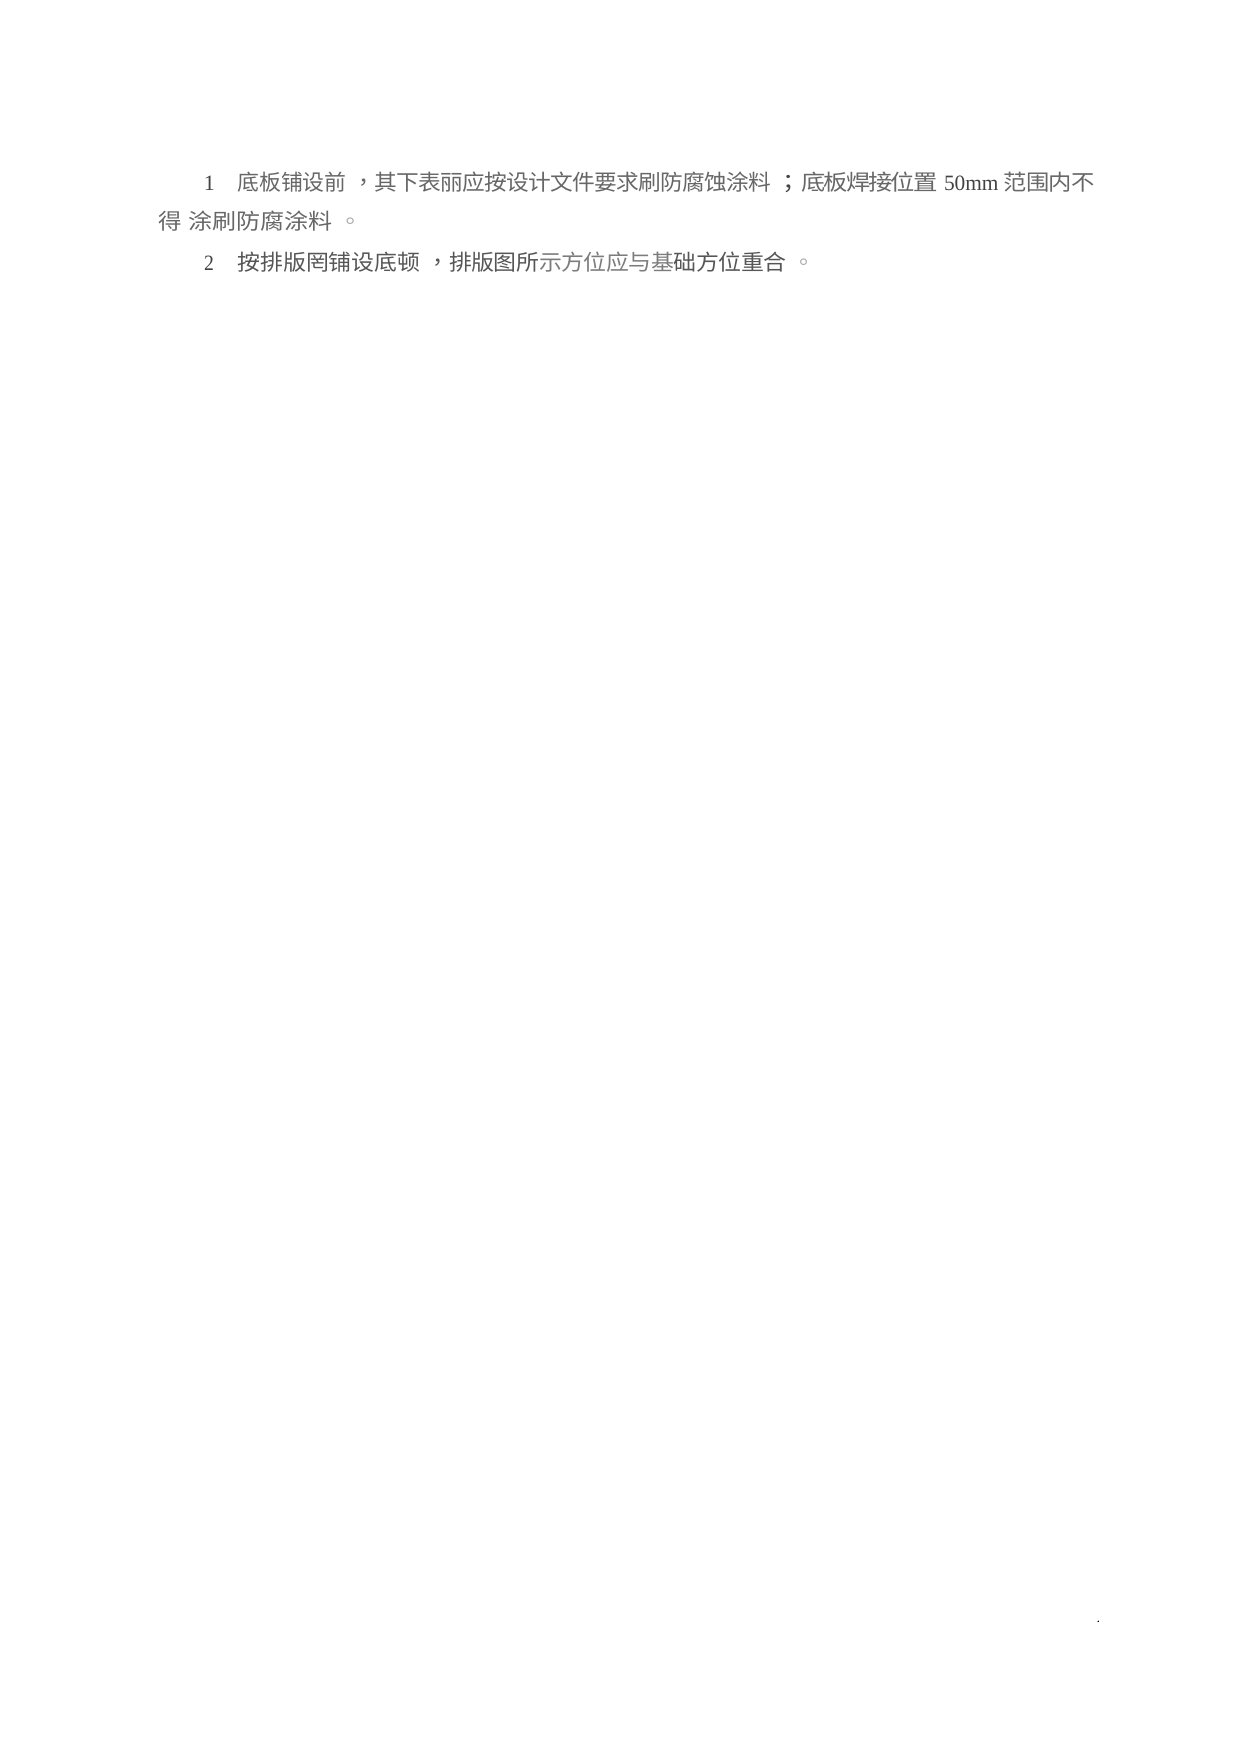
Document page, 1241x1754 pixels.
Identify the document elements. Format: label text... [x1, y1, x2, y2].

text 1 底板铺设前 ，其下表丽应按设计文件要求刷防腐蚀涂料 ；底板焊接位置 50mm 范围内不得 涂刷防腐涂料 。 [159, 167, 1109, 235]
text 2 按排版罔铺设底顿 ，排版图所示方位应与基础方位重合 。 [204, 247, 1129, 277]
